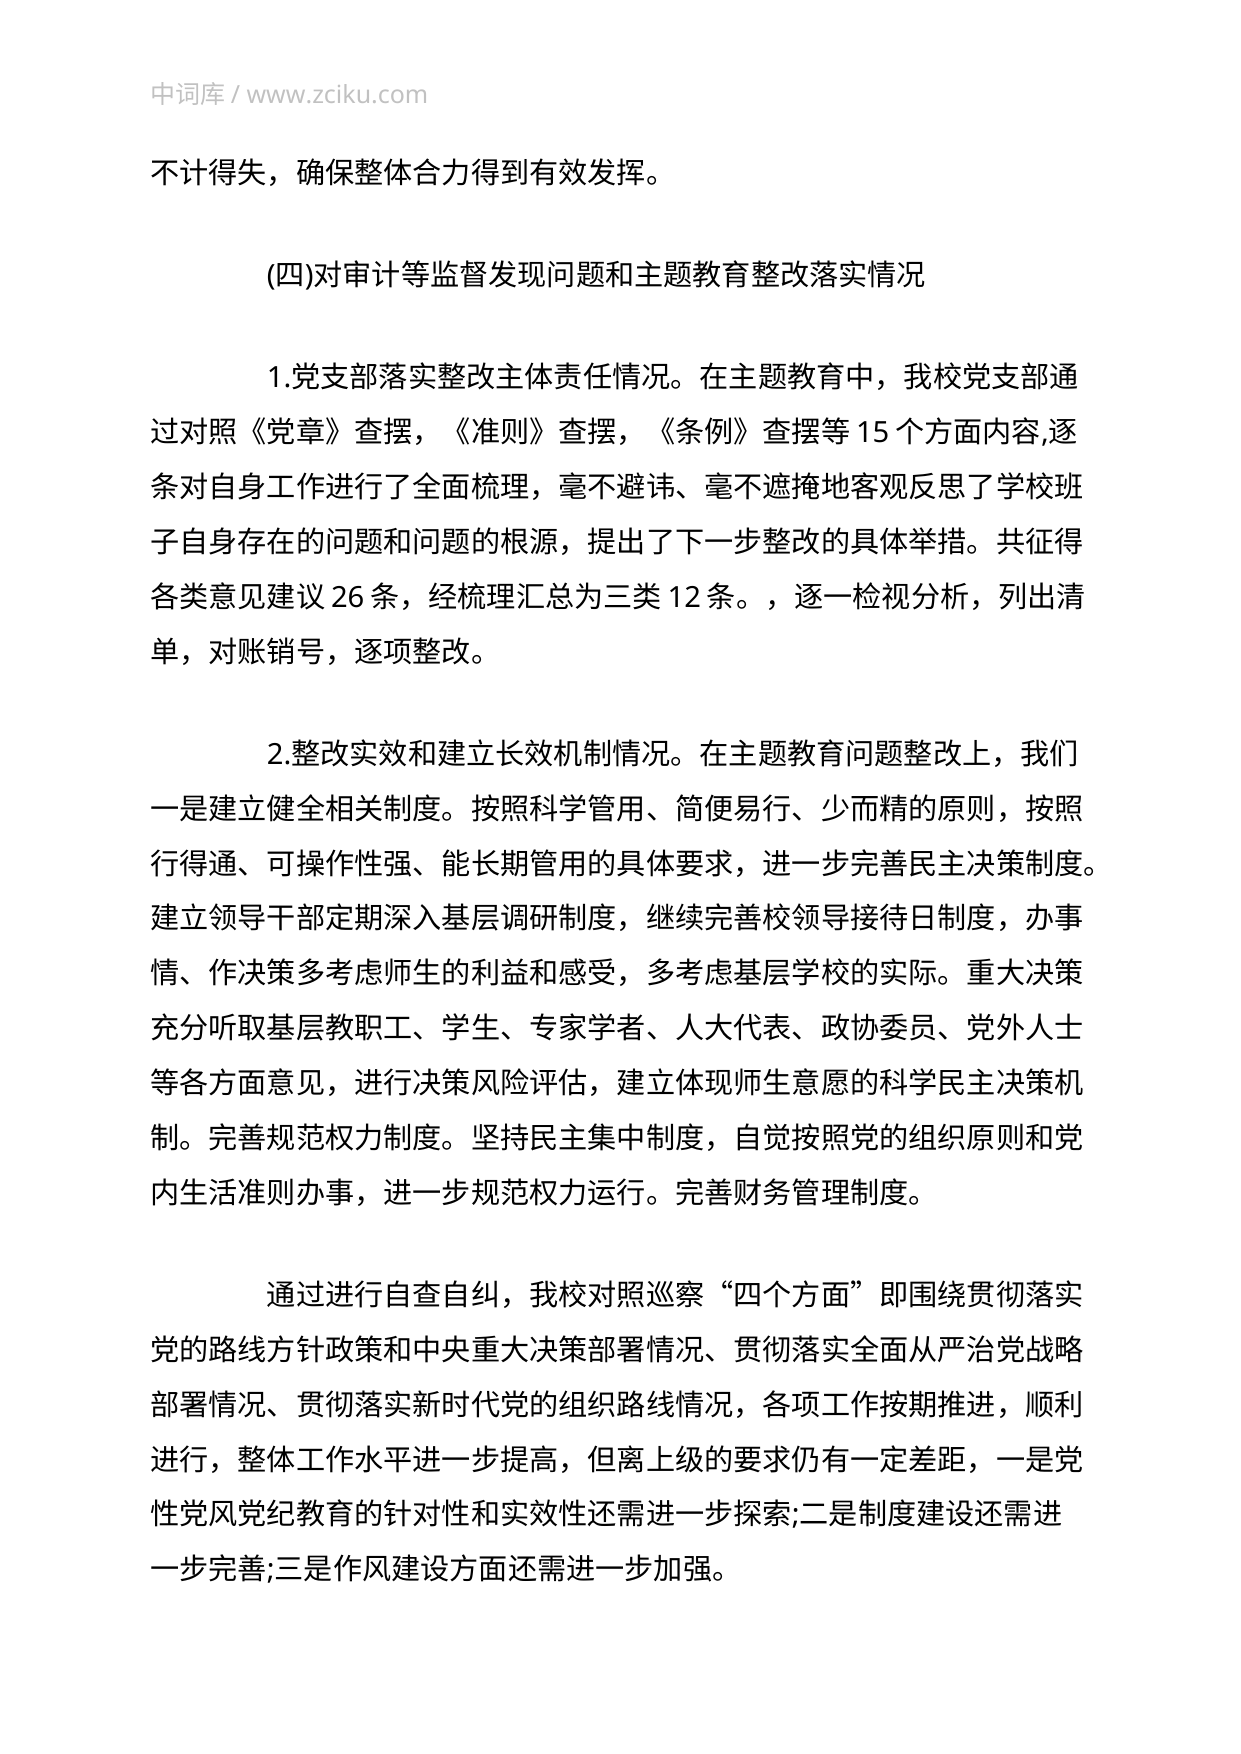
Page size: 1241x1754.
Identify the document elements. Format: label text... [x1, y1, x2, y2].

text 1.党支部落实整改主体责任情况。在主题教育中，我校党支部通过对照《党章》查摆，《准则》查摆，《条例》查摆等15个方面内容,逐条对自身工作进行了全面梳理，毫不避讳、毫不遮掩地客观反思了学校班子自身存在的问题和问题的根源，提出了下一步整改的具体举措。共征得各类意见建议26条，经梳理汇总为三类12条。，逐一检视分析，列出清单，对账销号，逐项整改。 [150, 354, 1090, 671]
text 通过进行自查自纠，我校对照巡察“四个方面”即围绕贯彻落实党的路线方针政策和中央重大决策部署情况、贯彻落实全面从严治党战略部署情况、贯彻落实新时代党的组织路线情况，各项工作按期推进，顺利进行，整体工作水平进一步提高，但离上级的要求仍有一定差距，一是党性党风党纪教育的针对性和实效性还需进一步探索;二是制度建设还需进一步完善;三是作风建设方面还需进一步加强。 [150, 1271, 1090, 1588]
text (四)对审计等监督发现问题和主题教育整改落实情况 [150, 252, 1090, 294]
text 2.整改实效和建立长效机制情况。在主题教育问题整改上，我们一是建立健全相关制度。按照科学管用、简便易行、少而精的原则，按照行得通、可操作性强、能长期管用的具体要求，进一步完善民主决策制度。建立领导干部定期深入基层调研制度，继续完善校领导接待日制度，办事情、作决策多考虑师生的利益和感受，多考虑基层学校的实际。重大决策充分听取基层教职工、学生、专家学者、人大代表、政协委员、党外人士等各方面意见，进行决策风险评估，建立体现师生意愿的科学民主决策机制。完善规范权力制度。坚持民主集中制度，自觉按照党的组织原则和党内生活准则办事，进一步规范权力运行。完善财务管理制度。 [150, 730, 1090, 1212]
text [150, 150, 1090, 192]
